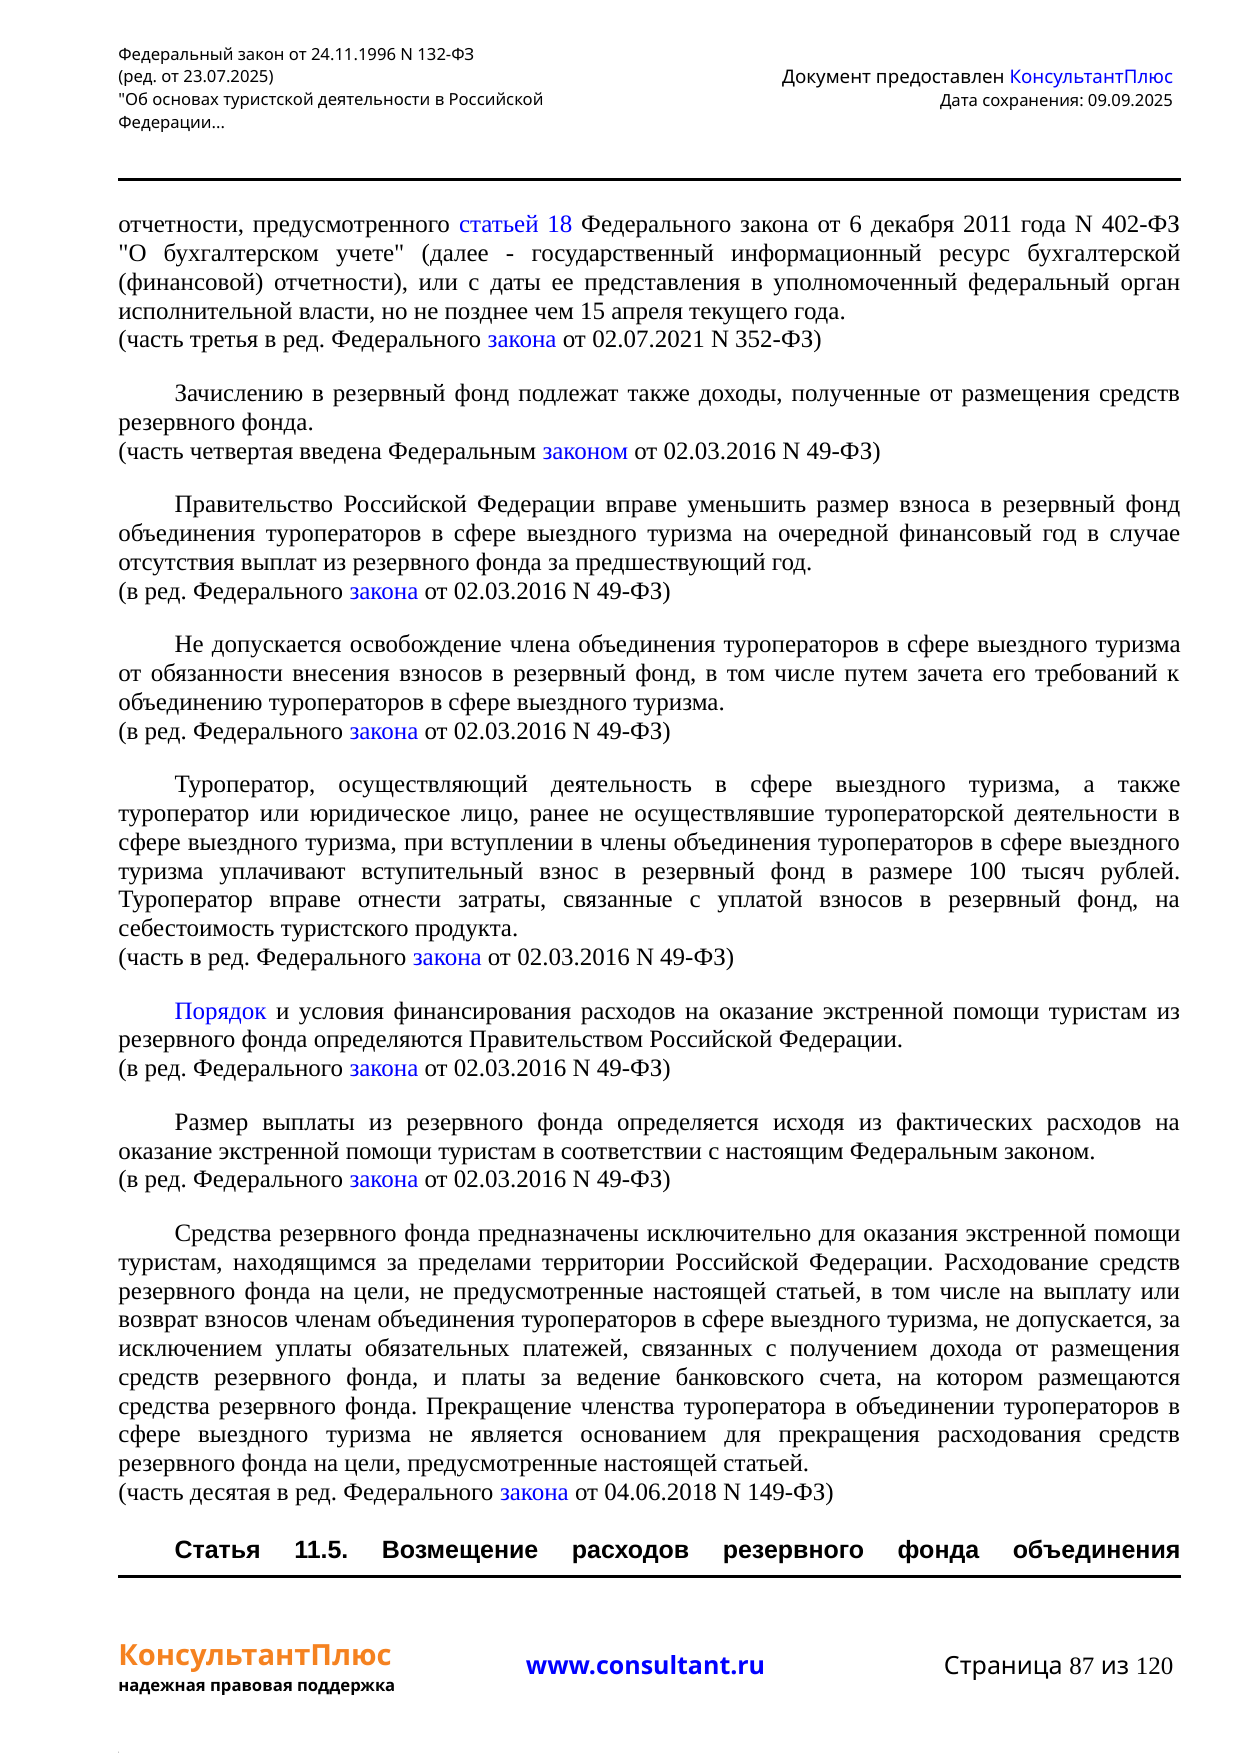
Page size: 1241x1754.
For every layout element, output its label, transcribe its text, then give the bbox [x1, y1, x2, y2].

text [118, 209, 1181, 324]
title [118, 1534, 1181, 1563]
text Правительство Российской Федерации вправе уменьшить размер взноса в резервный фонд объединения туроператоров в сфере выездного туризма на очередной финансовый год в случае отсутствия выплат из резервного фонда за предшествующий год. [118, 489, 1181, 576]
text (в ред. Федерального закона от 02.03.2016 N 49-ФЗ) [118, 576, 1181, 604]
text Не допускается освобождение члена объединения туроператоров в сфере выездного туризма от обязанности внесения взносов в резервный фонд, в том числе путем зачета его требований к объединению туроператоров в сфере выездного туризма. [118, 629, 1181, 716]
text (в ред. Федерального закона от 02.03.2016 N 49-ФЗ) [118, 716, 1181, 744]
text (часть десятая в ред. Федерального закона от 04.06.2018 N 149-ФЗ) [118, 1477, 1181, 1506]
text Размер выплаты из резервного фонда определяется исходя из фактических расходов на оказание экстренной помощи туристам в соответствии с настоящим Федеральным законом. [118, 1107, 1181, 1164]
text (часть третья в ред. Федерального закона от 02.07.2021 N 352-ФЗ) [118, 324, 1181, 353]
text Порядок и условия финансирования расходов на оказание экстренной помощи туристам из резервного фонда определяются Правительством Российской Федерации. [118, 996, 1181, 1053]
text (часть четвертая введена Федеральным законом от 02.03.2016 N 49-ФЗ) [118, 436, 1181, 464]
text (в ред. Федерального закона от 02.03.2016 N 49-ФЗ) [118, 1164, 1181, 1193]
text Зачислению в резервный фонд подлежат также доходы, полученные от размещения средств резервного фонда. [118, 378, 1181, 436]
text Туроператор, осуществляющий деятельность в сфере выездного туризма, а также туроператор или юридическое лицо, ранее не осуществлявшие туроператорской деятельности в сфере выездного туризма, при вступлении в члены объединения туроператоров в сфере выездного туризма уплачивают вступительный взнос в резервный фонд в размере 100 тысяч рублей. Туроператор вправе отнести затраты, связанные с уплатой взносов в резервный фонд, на себестоимость туристского продукта. [118, 769, 1181, 942]
text (в ред. Федерального закона от 02.03.2016 N 49-ФЗ) [118, 1053, 1181, 1082]
text (часть в ред. Федерального закона от 02.03.2016 N 49-ФЗ) [118, 942, 1181, 971]
text Средства резервного фонда предназначены исключительно для оказания экстренной помощи туристам, находящимся за пределами территории Российской Федерации. Расходование средств резервного фонда на цели, не предусмотренные настоящей статьей, в том числе на выплату или возврат взносов членам объединения туроператоров в сфере выездного туризма, не допускается, за исключением уплаты обязательных платежей, связанных с получением дохода от размещения средств резервного фонда, и платы за ведение банковского счета, на котором размещаются средства резервного фонда. Прекращение членства туроператора в объединении туроператоров в сфере выездного туризма не является основанием для прекращения расходования средств резервного фонда на цели, предусмотренные настоящей статьей. [118, 1218, 1181, 1477]
